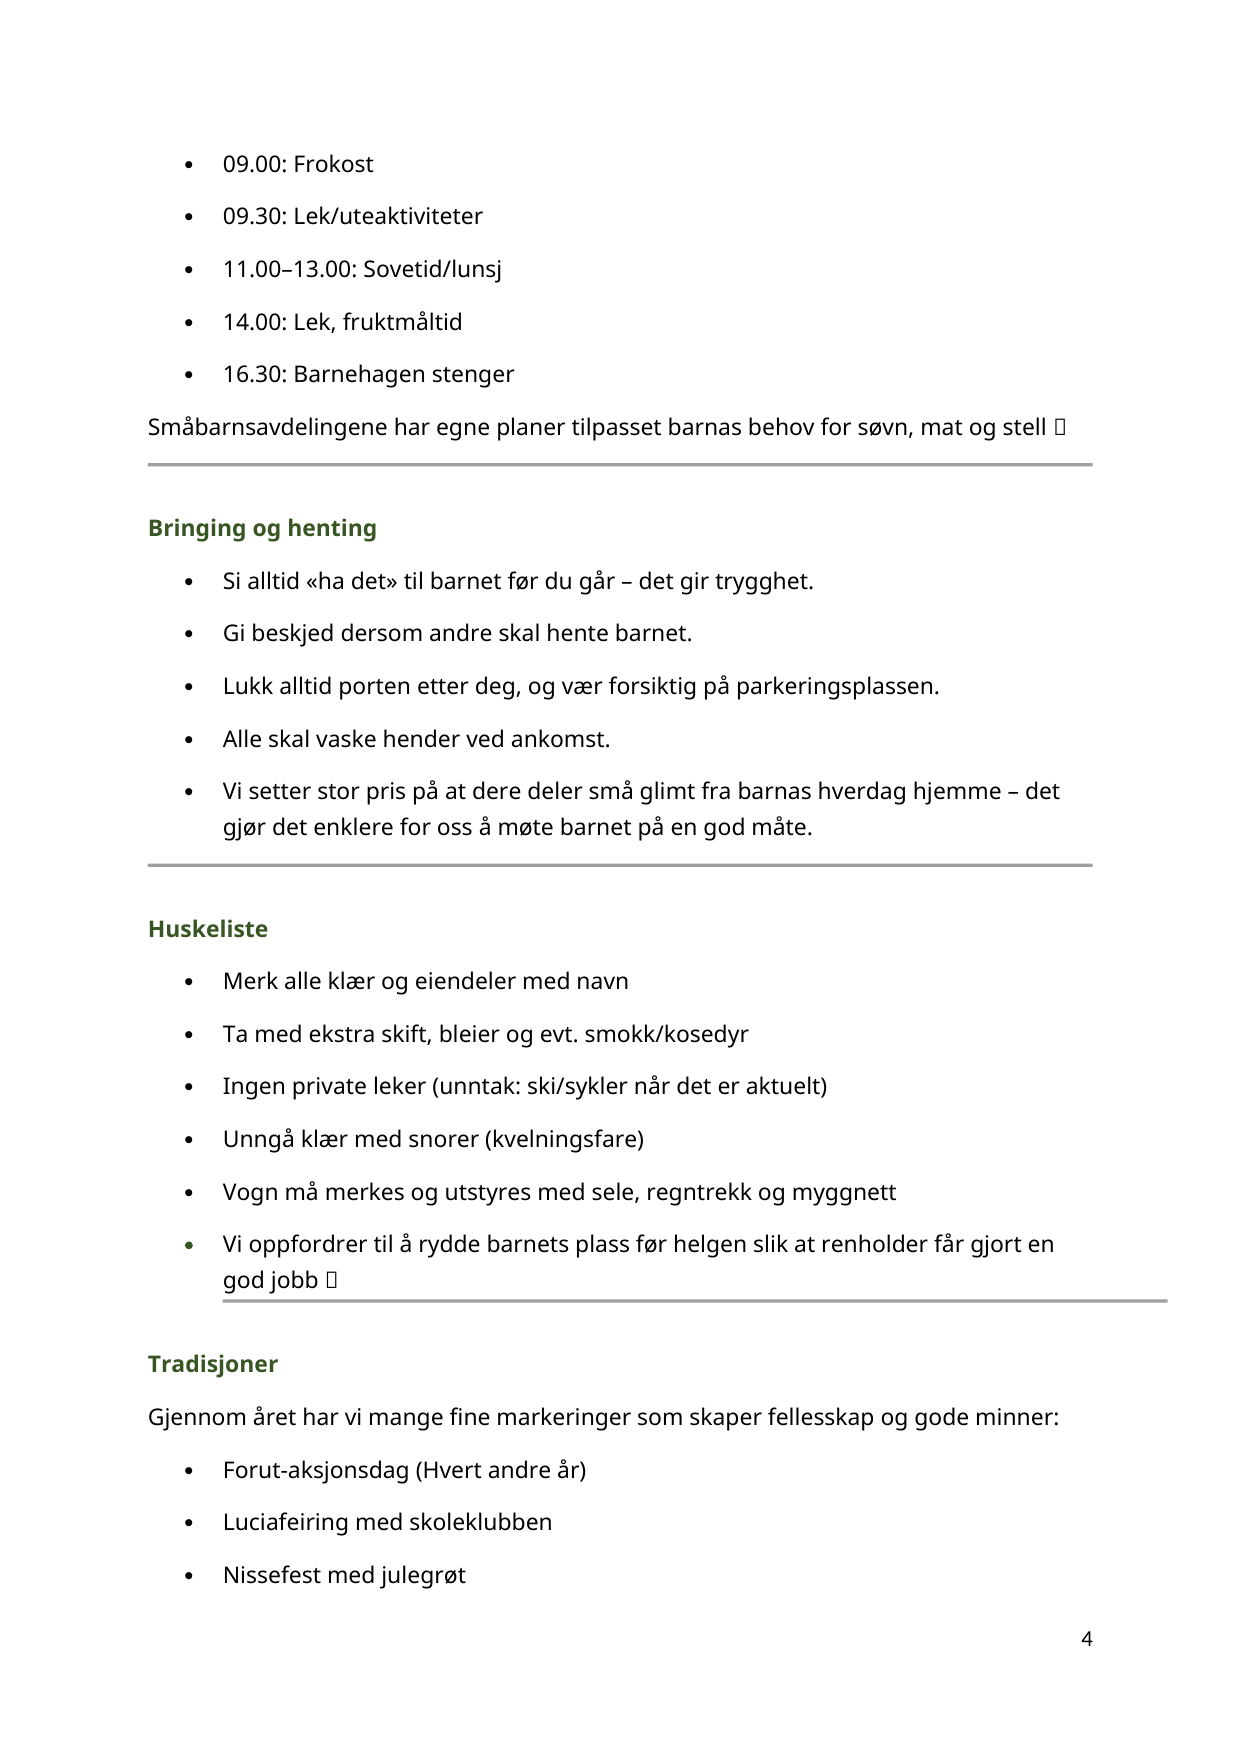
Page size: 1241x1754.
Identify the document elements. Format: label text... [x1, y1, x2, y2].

text Bringing og henting [148, 512, 1093, 543]
list Vogn må merkes og utstyres med sele, regntrekk og myggnett [185, 1176, 1093, 1207]
list 11.00–13.00: Sovetid/lunsj [185, 253, 1093, 284]
list 09.30: Lek/uteaktiviteter [185, 200, 1093, 231]
list Unngå klær med snorer (kvelningsfare) [185, 1123, 1093, 1154]
list Luciafeiring med skoleklubben [185, 1506, 1093, 1537]
list Lukk alltid porten etter deg, og vær forsiktig på parkeringsplassen. [185, 670, 1093, 701]
text Småbarnsavdelingene har egne planer tilpasset barnas behov for søvn, mat og stell 💛 [148, 411, 1093, 442]
list Vi oppfordrer til å rydde barnets plass før helgen slik at renholder får gjort en god jobb ✨ [185, 1228, 1093, 1327]
list Ta med ekstra skift, bleier og evt. smokk/kosedyr [185, 1018, 1093, 1049]
list Alle skal vaske hender ved ankomst. [185, 722, 1093, 754]
list Nissefest med julegrøt [185, 1559, 1093, 1590]
list Vi setter stor pris på at dere deler små glimt fra barnas hverdag hjemme – det gjør det enklere for oss å møte barnet på en god måte. [185, 775, 1093, 842]
list Ingen private leker (unntak: ski/sykler når det er aktuelt) [185, 1070, 1093, 1102]
list 16.30: Barnehagen stenger [185, 358, 1093, 389]
text Gjennom året har vi mange fine markeringer som skaper fellesskap og gode minner: [148, 1401, 1093, 1432]
list Forut-aksjonsdag (Hvert andre år) [185, 1453, 1093, 1485]
list Gi beskjed dersom andre skal hente barnet. [185, 617, 1093, 648]
text Tradisjoner [148, 1348, 1093, 1379]
list Si alltid «ha det» til barnet før du går – det gir trygghet. [185, 565, 1093, 596]
text Huskeliste [148, 912, 1093, 944]
list 14.00: Lek, fruktmåltid [185, 305, 1093, 337]
list Merk alle klær og eiendeler med navn [185, 965, 1093, 996]
list 09.00: Frokost [185, 148, 1093, 179]
